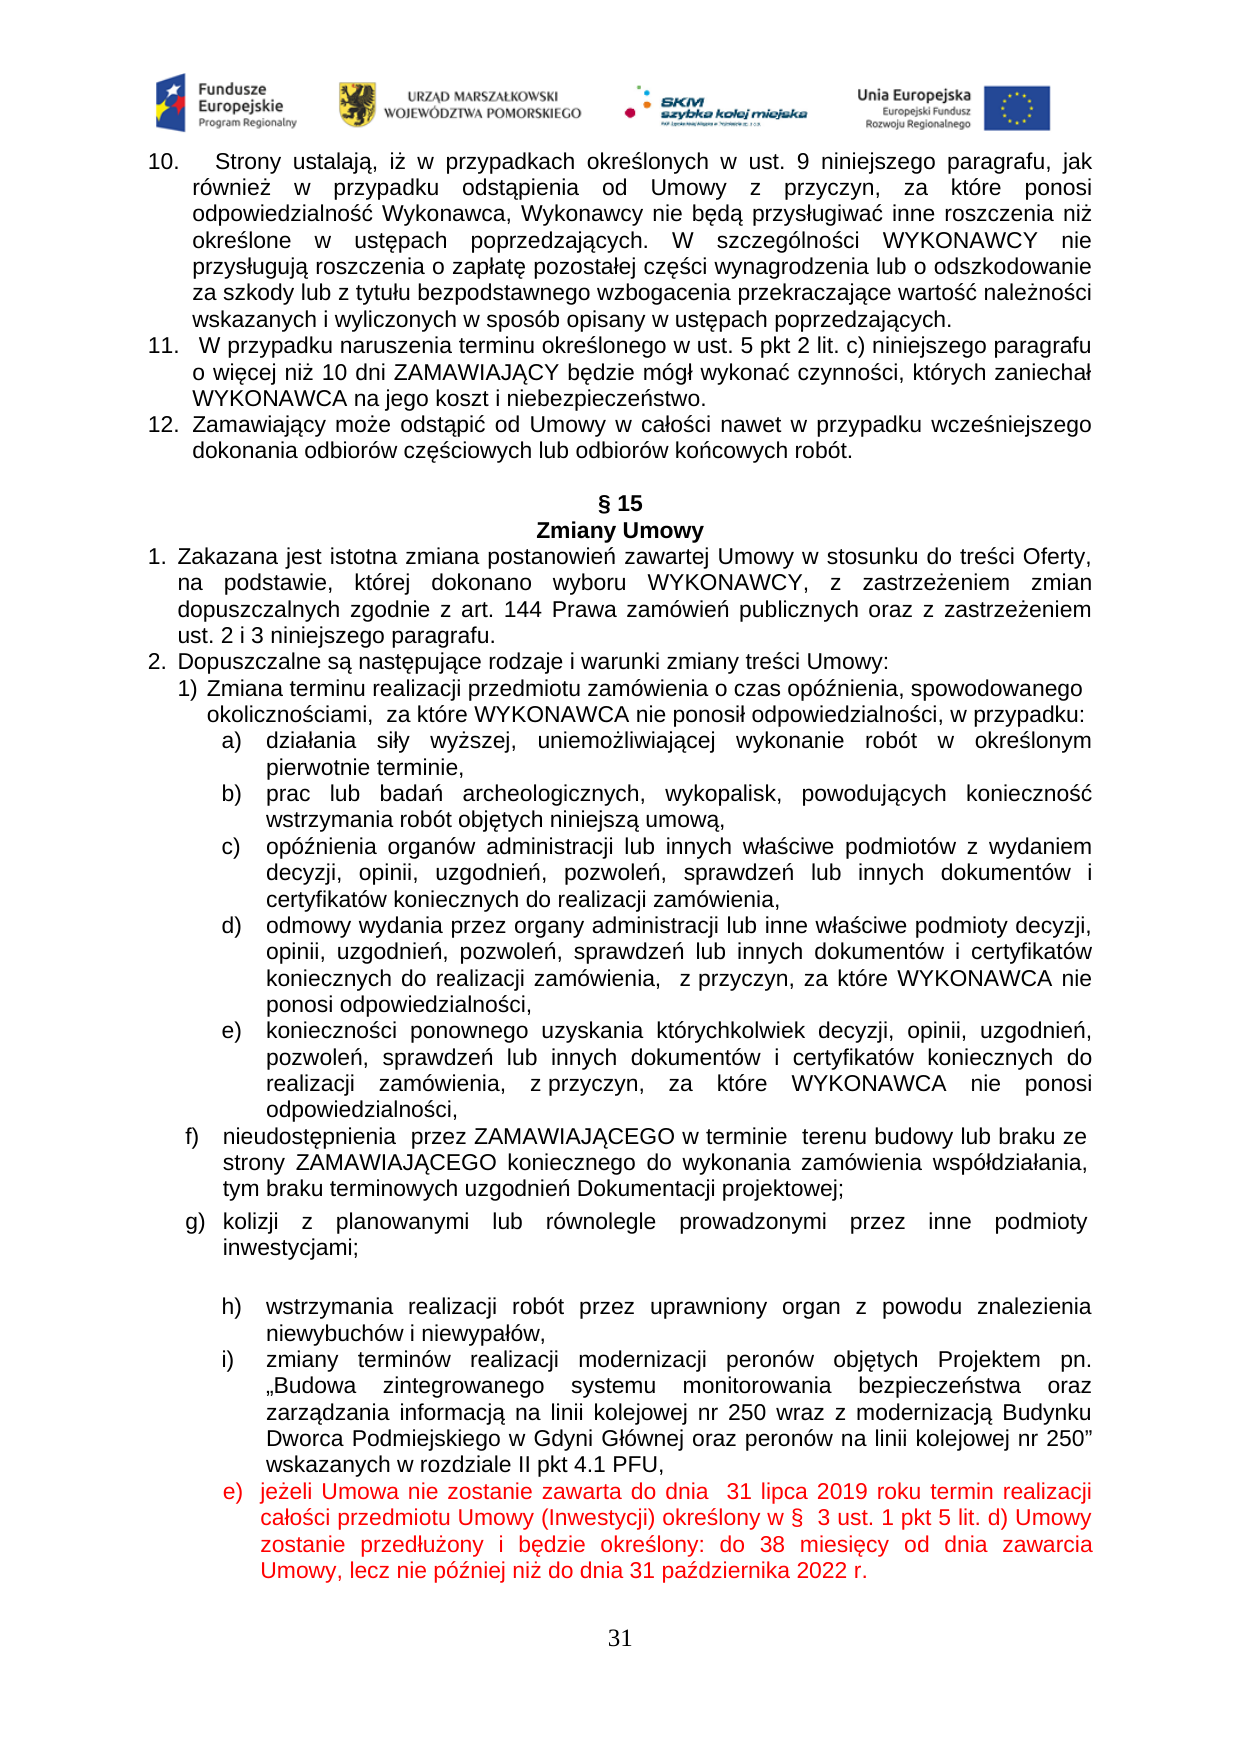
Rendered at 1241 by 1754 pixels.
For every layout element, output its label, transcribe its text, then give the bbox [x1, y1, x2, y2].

list wstrzymania realizacji robót przez uprawniony organ z powodu znalezienia niewybuchów i niewypałów, [221, 1293, 1093, 1346]
text § 15 [148, 490, 1093, 517]
list Zmiana terminu realizacji przedmiotu zamówienia o czas opóźnienia, spowodowanego okolicznościami, za które WYKONAWCA nie ponosił odpowiedzialności, w przypadku: [177, 675, 1093, 727]
text Zmiany Umowy [148, 517, 1093, 543]
list prac lub badań archeologicznych, wykopalisk, powodujących konieczność wstrzymania robót objętych niniejszą umową, [221, 780, 1093, 833]
picture [147, 73, 1063, 146]
list działania siły wyższej, uniemożliwiającej wykonanie robót w określonym pierwotnie terminie, [221, 727, 1093, 780]
list W przypadku naruszenia terminu określonego w ust. 5 pkt 2 lit. c) niniejszego paragrafu o więcej niż 10 dni ZAMAWIAJĄCY będzie mógł wykonać czynności, których zaniechał WYKONAWCA na jego koszt i niebezpieczeństwo. [148, 332, 1093, 411]
list zmiany terminów realizacji modernizacji peronów objętych Projektem pn. „Budowa zintegrowanego systemu monitorowania bezpieczeństwa oraz zarządzania informacją na linii kolejowej nr 250 wraz z modernizacją Budynku Dworca Podmiejskiego w Gdyni Głównej oraz peronów na linii kolejowej nr 250” wskazanych w rozdziale II pkt 4.1 PFU, [221, 1346, 1093, 1478]
list Strony ustalają, iż w przypadkach określonych w ust. 9 niniejszego paragrafu, jak również w przypadku odstąpienia od Umowy z przyczyn, za które ponosi odpowiedzialność Wykonawca, Wykonawcy nie będą przysługiwać inne roszczenia niż określone w ustępach poprzedzających. W szczególności WYKONAWCY nie przysługują roszczenia o zapłatę pozostałej części wynagrodzenia lub o odszkodowanie za szkody lub z tytułu bezpodstawnego wzbogacenia przekraczające wartość należności wskazanych i wyliczonych w sposób opisany w ustępach poprzedzających. [148, 148, 1093, 332]
list opóźnienia organów administracji lub innych właściwe podmiotów z wydaniem decyzji, opinii, uzgodnień, pozwoleń, sprawdzeń lub innych dokumentów i certyfikatów koniecznych do realizacji zamówienia, [221, 833, 1093, 912]
list Zakazana jest istotna zmiana postanowień zawartej Umowy w stosunku do treści Oferty, na podstawie, której dokonano wyboru WYKONAWCY, z zastrzeżeniem zmian dopuszczalnych zgodnie z art. 144 Prawa zamówień publicznych oraz z zastrzeżeniem ust. 2 i 3 niniejszego paragrafu. [148, 543, 1093, 648]
list konieczności ponownego uzyskania którychkolwiek decyzji, opinii, uzgodnień, pozwoleń, sprawdzeń lub innych dokumentów i certyfikatów koniecznych do realizacji zamówienia, z przyczyn, za które WYKONAWCA nie ponosi odpowiedzialności, [221, 1017, 1093, 1123]
list jeżeli Umowa nie zostanie zawarta do dnia 31 lipca 2019 roku termin realizacji całości przedmiotu Umowy (Inwestycji) określony w § 3 ust. 1 pkt 5 lit. d) Umowy zostanie przedłużony i będzie określony: do 38 miesięcy od dnia zawarcia Umowy, lecz nie później niż do dnia 31 października 2022 r. [223, 1478, 1093, 1583]
list nieudostępnienia przez ZAMAWIAJĄCEGO w terminie terenu budowy lub braku ze strony ZAMAWIAJĄCEGO koniecznego do wykonania zamówienia współdziałania, tym braku terminowych uzgodnień Dokumentacji projektowej; [185, 1123, 1088, 1202]
list odmowy wydania przez organy administracji lub inne właściwe podmioty decyzji, opinii, uzgodnień, pozwoleń, sprawdzeń lub innych dokumentów i certyfikatów koniecznych do realizacji zamówienia, z przyczyn, za które WYKONAWCA nie ponosi odpowiedzialności, [221, 912, 1093, 1017]
list kolizji z planowanymi lub równolegle prowadzonymi przez inne podmioty inwestycjami; [185, 1208, 1088, 1261]
list Zamawiający może odstąpić od Umowy w całości nawet w przypadku wcześniejszego dokonania odbiorów częściowych lub odbiorów końcowych robót. [148, 411, 1093, 464]
list Dopuszczalne są następujące rodzaje i warunki zmiany treści Umowy: [148, 648, 1093, 675]
